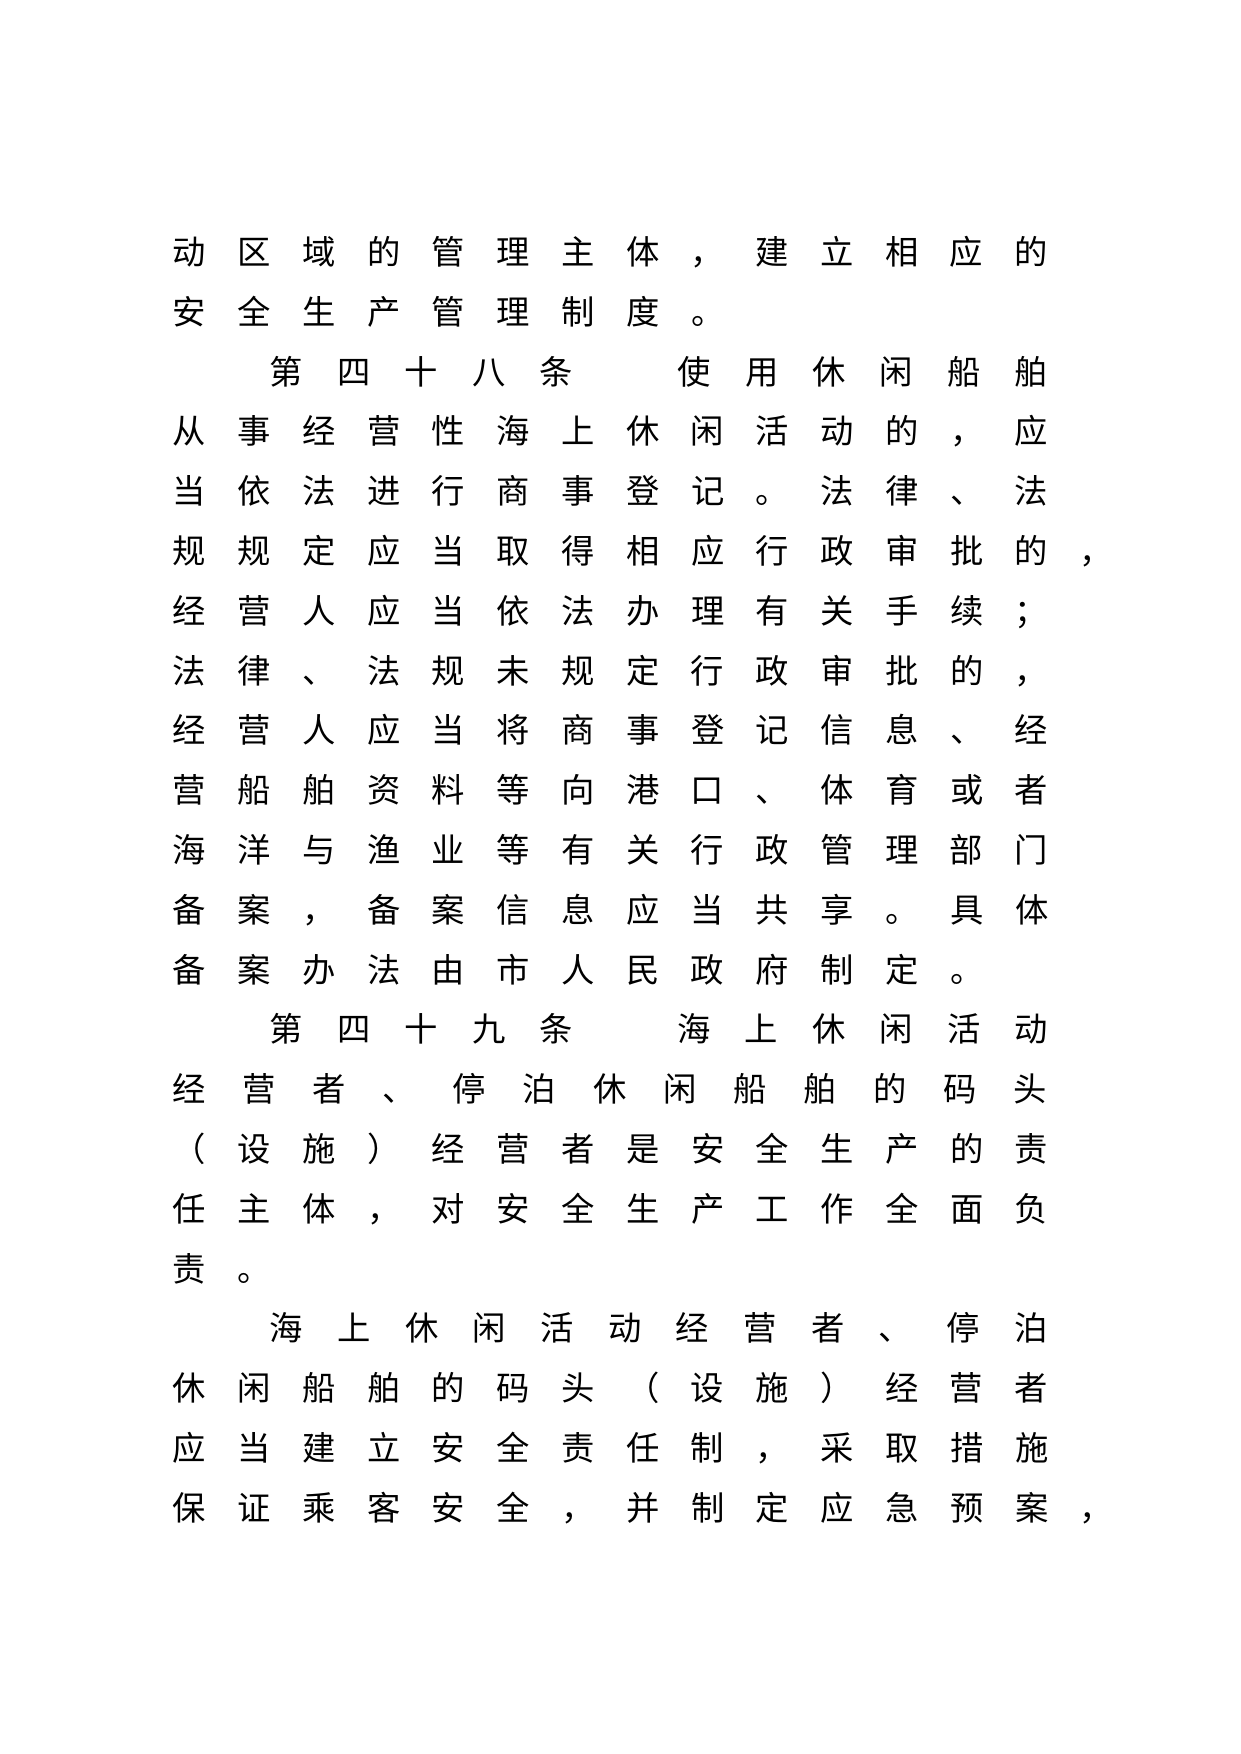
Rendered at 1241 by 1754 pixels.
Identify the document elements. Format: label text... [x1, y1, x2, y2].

text 第四十九条 海上休闲活动经营者、停泊休闲船舶的码头（设施）经营者是安全生产的责任主体，对安全生产工作全面负责。 [172, 997, 1079, 1296]
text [172, 220, 1079, 340]
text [172, 1296, 1079, 1536]
text 第四十八条 使用休闲船舶从事经营性海上休闲活动的，应当依法进行商事登记。法律、法规规定应当取得相应行政审批的，经营人应当依法办理有关手续；法律、法规未规定行政审批的，经营人应当将商事登记信息、经营船舶资料等向港口、体育或者海洋与渔业等有关行政管理部门备案，备案信息应当共享。具体备案办法由市人民政府制定。 [172, 340, 1079, 997]
